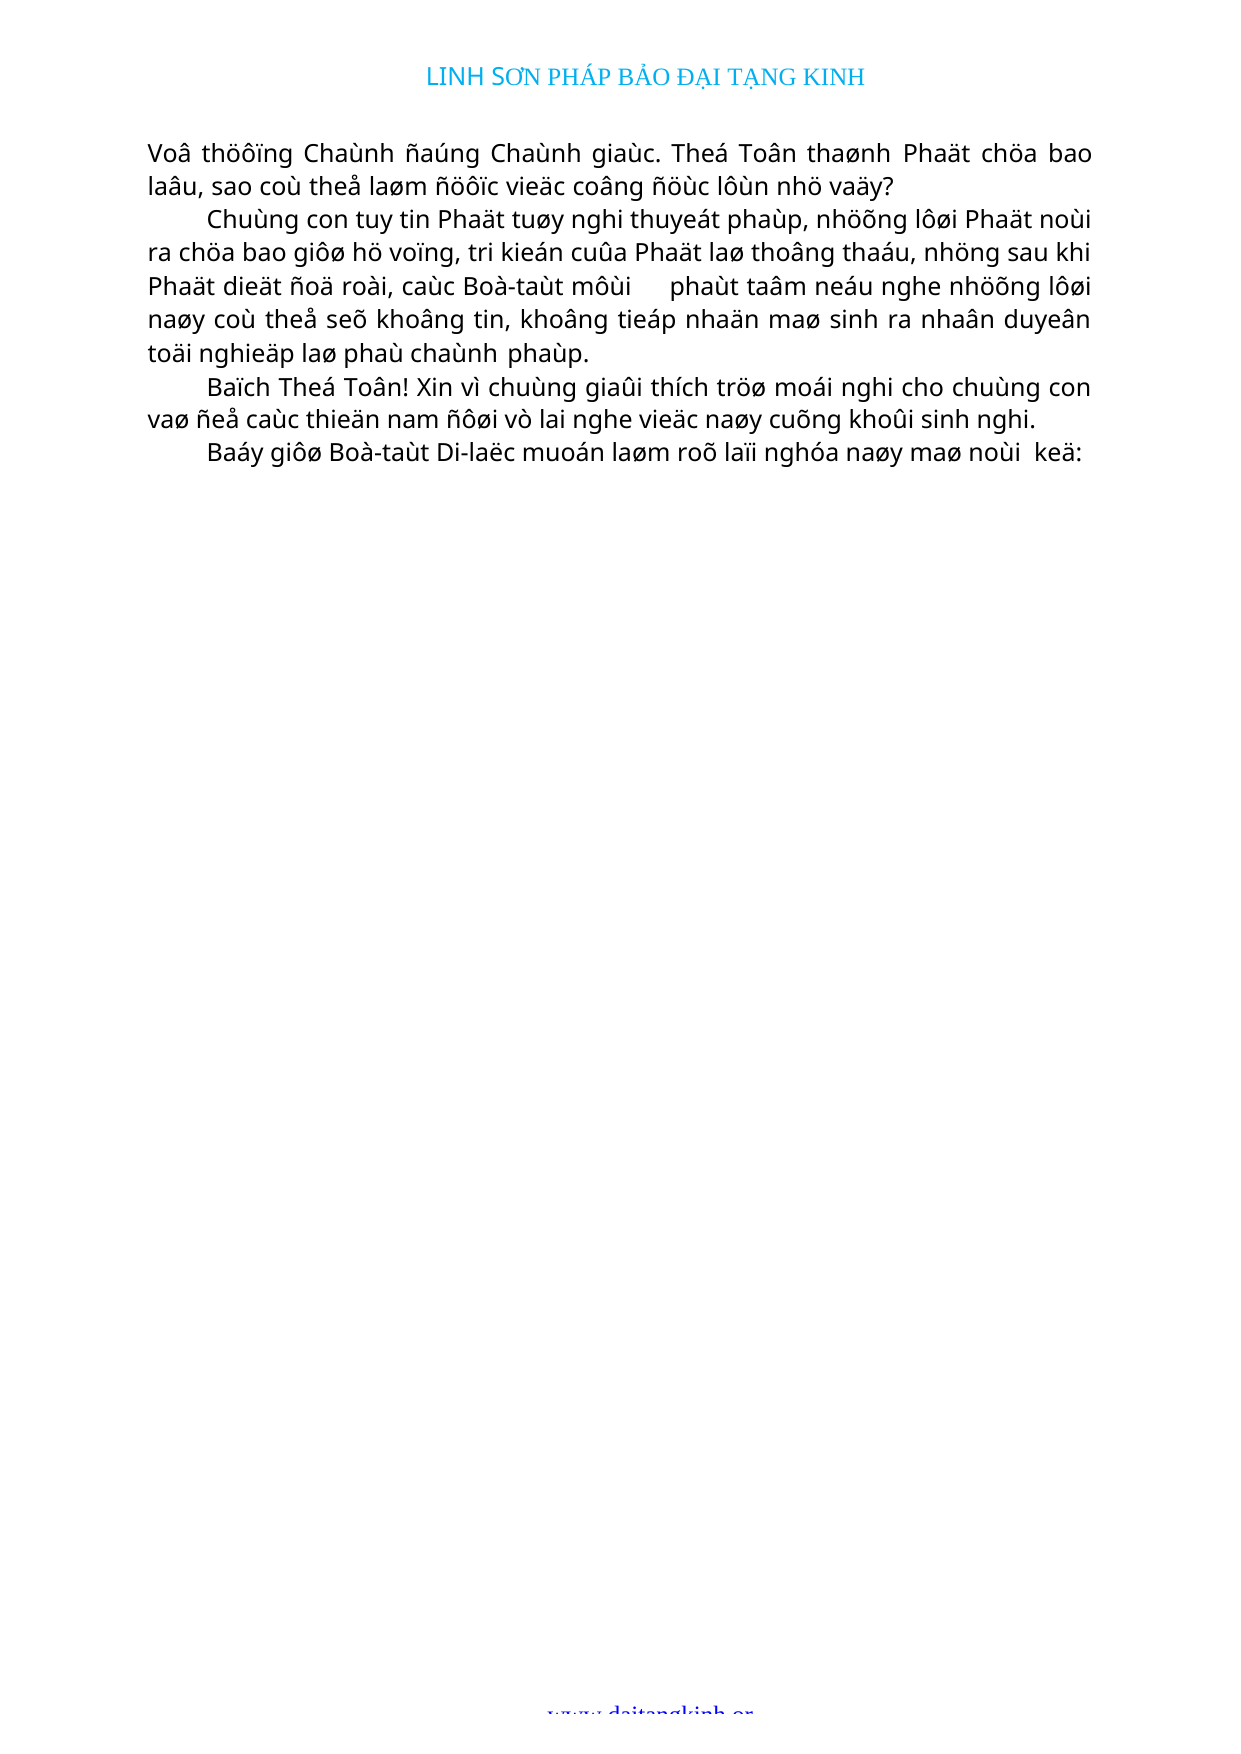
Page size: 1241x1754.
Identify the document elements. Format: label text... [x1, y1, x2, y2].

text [147, 135, 1093, 202]
text Baáy giôø Boà-taùt Di-laëc muoán laøm roõ laïi nghóa naøy maø noùi keä: [206, 436, 1105, 468]
text Chuùng con tuy tin Phaät tuøy nghi thuyeát phaùp, nhöõng lôøi Phaät noùi ra chöa bao giôø hö voïng, tri kieán cuûa Phaät laø thoâng thaáu, nhöng sau khi Phaät dieät ñoä roài, caùc Boà-taùt môùi phaùt taâm neáu nghe nhöõng lôøi naøy coù theå seõ khoâng tin, khoâng tieáp nhaän maø sinh ra nhaân duyeân toäi nghieäp laø phaù chaùnh phaùp. [147, 202, 1093, 369]
text Baïch Theá Toân! Xin vì chuùng giaûi thích tröø moái nghi cho chuùng con vaø ñeå caùc thieän nam ñôøi vò lai nghe vieäc naøy cuõng khoûi sinh nghi. [147, 369, 1093, 436]
